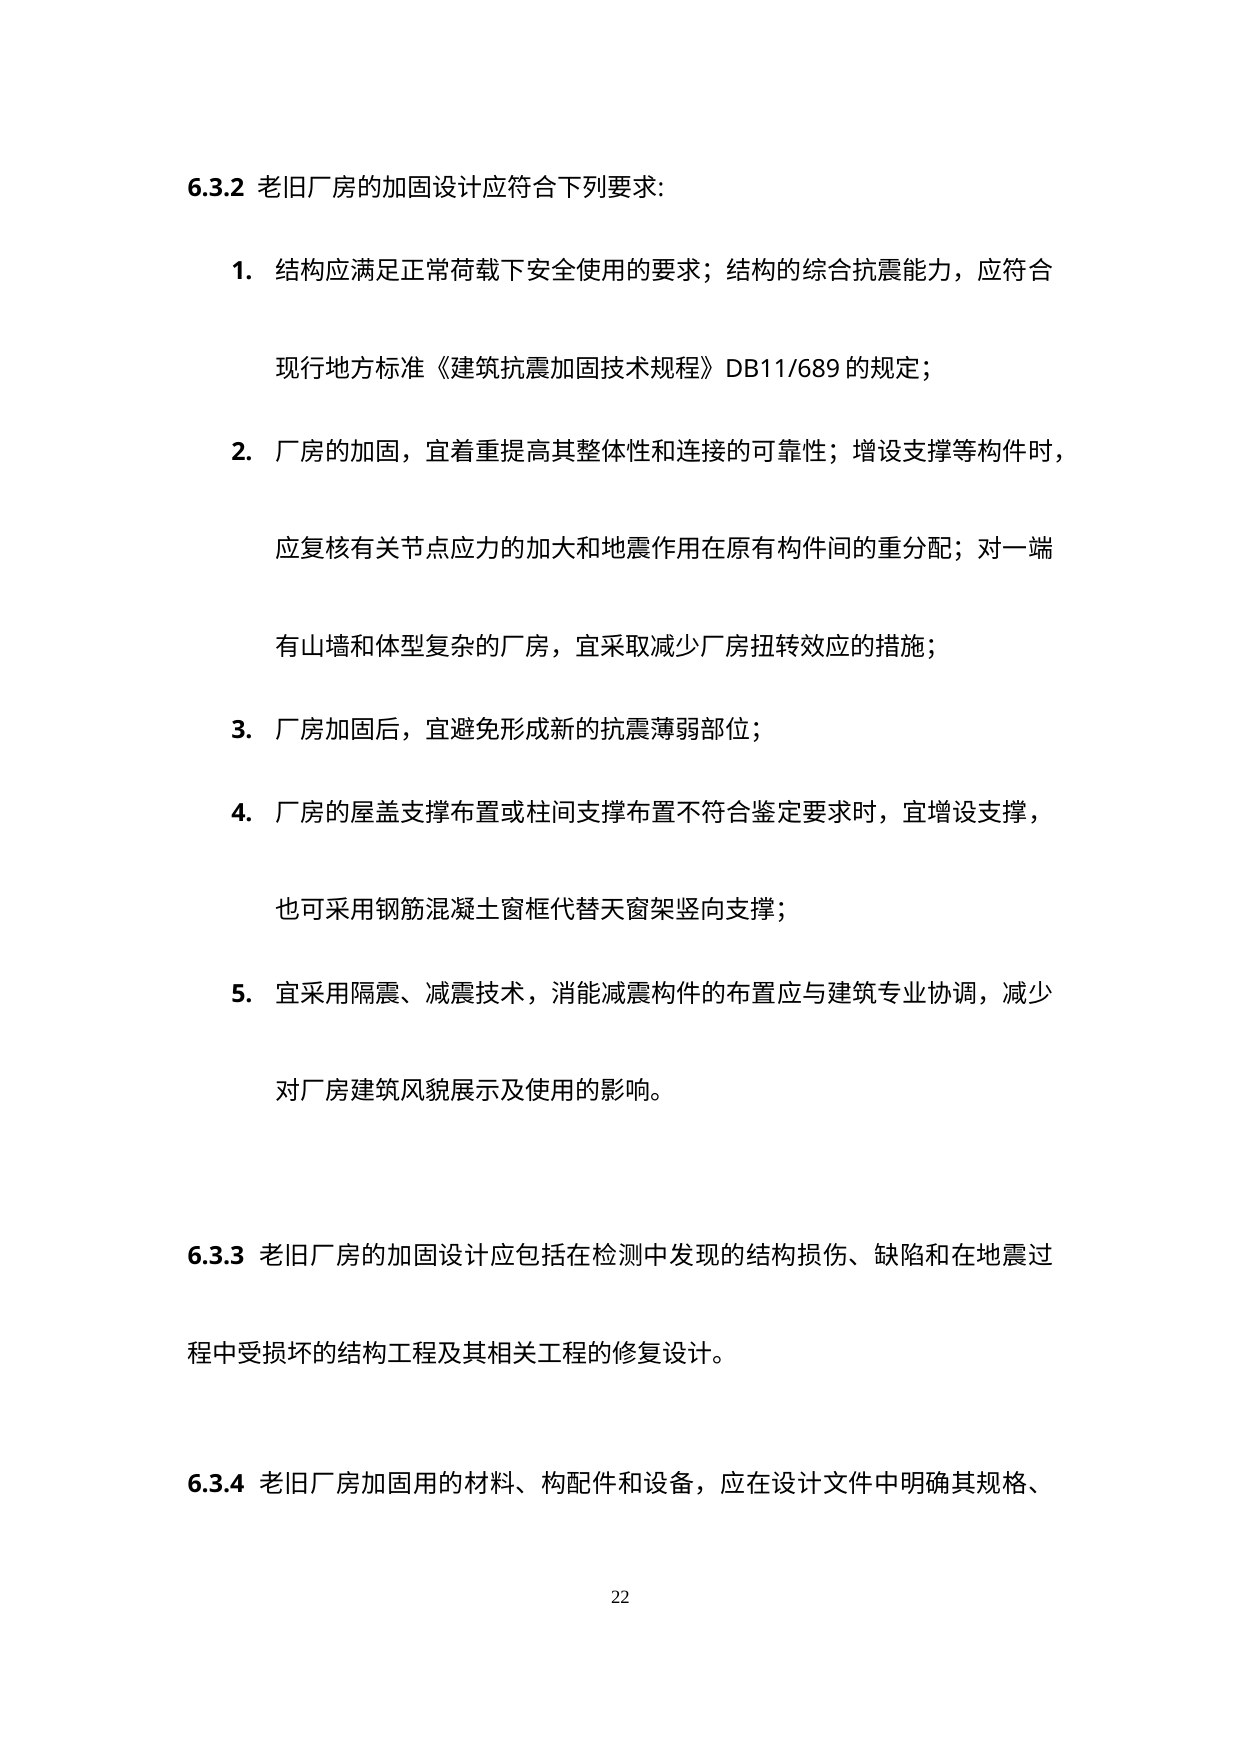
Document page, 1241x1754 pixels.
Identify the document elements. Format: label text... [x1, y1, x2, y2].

text 6.3.3 老旧厂房的加固设计应包括在检测中发现的结构损伤、缺陷和在地震过程中受损坏的结构工程及其相关工程的修复设计。 [187, 1221, 1053, 1384]
list 厂房的屋盖支撑布置或柱间支撑布置不符合鉴定要求时，宜增设支撑，也可采用钢筋混凝土窗框代替天窗架竖向支撑； [231, 778, 1053, 941]
list 结构应满足正常荷载下安全使用的要求；结构的综合抗震能力，应符合现行地方标准《建筑抗震加固技术规程》DB11/689的规定； [231, 236, 1053, 399]
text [187, 1449, 1053, 1514]
text 6.3.2 老旧厂房的加固设计应符合下列要求: [187, 153, 1053, 218]
list 宜采用隔震、减震技术，消能减震构件的布置应与建筑专业协调，减少对厂房建筑风貌展示及使用的影响。 [231, 959, 1053, 1121]
list 厂房加固后，宜避免形成新的抗震薄弱部位； [231, 695, 1053, 760]
list 厂房的加固，宜着重提高其整体性和连接的可靠性；增设支撑等构件时，应复核有关节点应力的加大和地震作用在原有构件间的重分配；对一端有山墙和体型复杂的厂房，宜采取减少厂房扭转效应的措施； [231, 417, 1053, 677]
